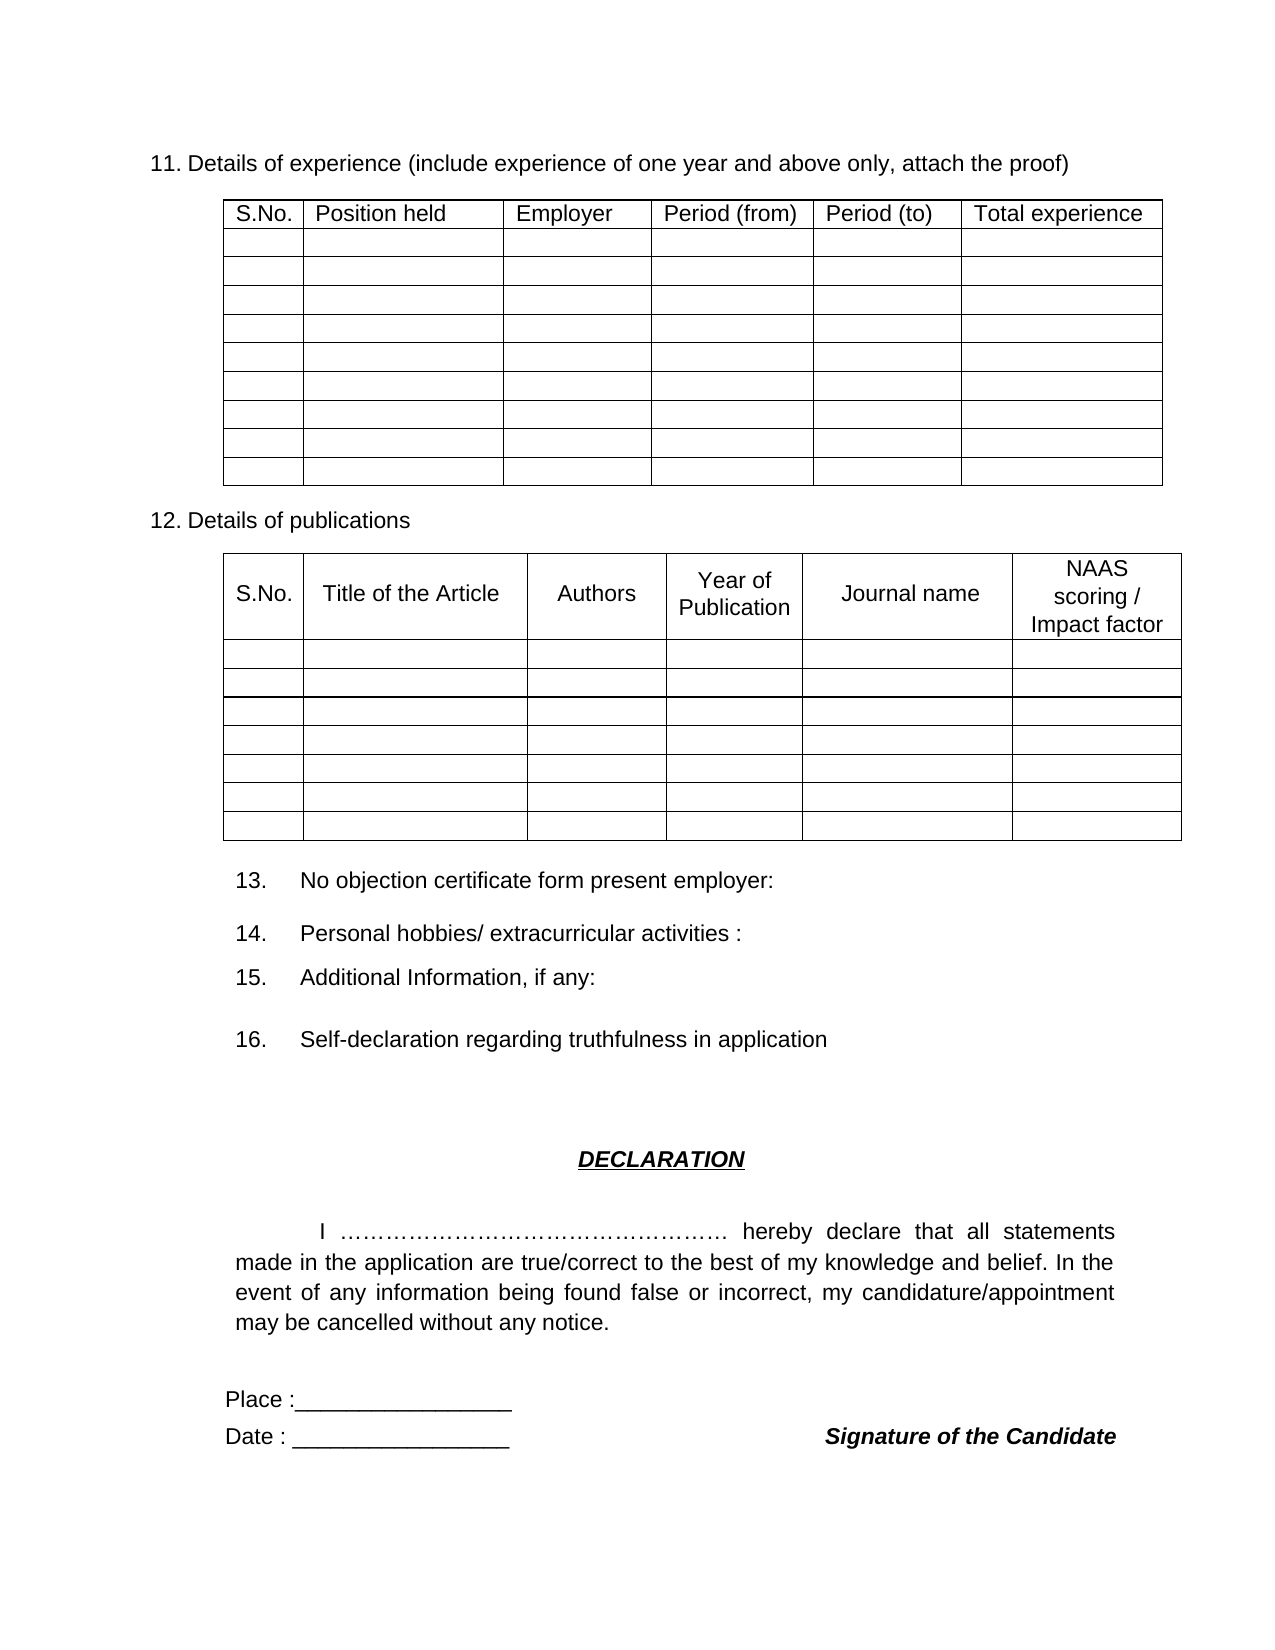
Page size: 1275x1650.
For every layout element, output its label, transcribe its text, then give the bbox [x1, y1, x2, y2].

table_header S.No. [224, 554, 303, 639]
table_cell [304, 229, 503, 256]
table_cell [962, 429, 1162, 457]
table_cell [504, 401, 651, 428]
table_cell [504, 286, 651, 313]
table_cell [1013, 698, 1181, 725]
table_cell [962, 401, 1162, 428]
table_header NAAS scoring / Impact factor [1013, 554, 1181, 639]
table_cell [304, 372, 503, 399]
list No objection certificate form present employer: [235, 867, 1125, 893]
table_cell [504, 257, 651, 285]
table_cell [1013, 755, 1181, 782]
text Date : _________________ Signature of the Candidate [150, 1423, 1125, 1449]
table_cell [962, 343, 1162, 371]
text Place :_________________ [150, 1386, 1125, 1413]
table_cell [224, 726, 303, 754]
table_cell [803, 640, 1012, 668]
table_cell [304, 698, 527, 725]
table_cell [224, 458, 303, 485]
table_header Period (to) [814, 201, 961, 228]
table_cell [814, 458, 961, 485]
table_cell [224, 401, 303, 428]
table_cell [652, 401, 813, 428]
table_cell [814, 372, 961, 399]
table_cell [814, 429, 961, 457]
table_cell [224, 343, 303, 371]
table_cell [1013, 783, 1181, 811]
table_cell [304, 401, 503, 428]
list Additional Information, if any: [235, 964, 1125, 991]
table_cell [224, 257, 303, 285]
table_cell [1013, 812, 1181, 839]
table_cell [667, 755, 802, 782]
table_cell [803, 698, 1012, 725]
table_cell [504, 343, 651, 371]
table_cell [652, 372, 813, 399]
table_cell [504, 315, 651, 342]
table_cell [224, 669, 303, 696]
table_cell [304, 640, 527, 668]
table_cell [224, 229, 303, 256]
table_cell [224, 315, 303, 342]
table_cell [1013, 726, 1181, 754]
table_cell [652, 229, 813, 256]
table_cell [224, 755, 303, 782]
table_cell [304, 726, 527, 754]
table_cell [652, 429, 813, 457]
table_cell [962, 315, 1162, 342]
table_cell [504, 429, 651, 457]
table_cell [224, 429, 303, 457]
table_cell [224, 640, 303, 668]
table_cell [652, 257, 813, 285]
table_cell [667, 726, 802, 754]
list Details of publications [150, 507, 1125, 534]
list Personal hobbies/ extracurricular activities : [235, 920, 1125, 946]
table_cell [304, 812, 527, 839]
table_cell [814, 286, 961, 313]
table_cell [803, 726, 1012, 754]
table_cell [1013, 640, 1181, 668]
table_cell [528, 783, 666, 811]
table_cell [652, 286, 813, 313]
table_cell [224, 812, 303, 839]
table_cell [304, 429, 503, 457]
table_header Employer [504, 201, 651, 228]
table_cell [814, 315, 961, 342]
table_header Total experience [962, 201, 1162, 228]
list Details of experience (include experience of one year and above only, attach the proof) [150, 150, 1125, 176]
table_cell [667, 783, 802, 811]
table_cell [962, 458, 1162, 485]
table_cell [528, 640, 666, 668]
list Self-declaration regarding truthfulness in application [235, 1026, 1125, 1053]
table_header Position held [304, 201, 503, 228]
table_cell [667, 812, 802, 839]
table_header Authors [528, 554, 666, 639]
table_cell [667, 640, 802, 668]
table_cell [304, 458, 503, 485]
table_cell [814, 343, 961, 371]
table_cell [224, 698, 303, 725]
table_cell [814, 229, 961, 256]
table_cell [304, 755, 527, 782]
table_cell [962, 286, 1162, 313]
table_cell [304, 783, 527, 811]
table_cell [304, 257, 503, 285]
table_cell [224, 286, 303, 313]
table_cell [224, 372, 303, 399]
table_cell [652, 315, 813, 342]
table_cell [962, 229, 1162, 256]
text I …………………………………………… hereby declare that all statements made in the application are true/correct to the best of my knowledge and belief. In the event of any information being found false or incorrect, my candidature/appointment may be cancelled without any notice. [235, 1218, 1116, 1335]
table_cell [803, 812, 1012, 839]
table_header Period (from) [652, 201, 813, 228]
table_cell [304, 315, 503, 342]
table_header S.No. [224, 201, 303, 228]
table_cell [803, 669, 1012, 696]
table_cell [504, 229, 651, 256]
table_cell [962, 372, 1162, 399]
table_cell [528, 755, 666, 782]
table_cell [504, 458, 651, 485]
text DECLARATION [292, 1146, 1031, 1173]
table_cell [528, 812, 666, 839]
table_cell [528, 669, 666, 696]
table_cell [667, 669, 802, 696]
table_cell [667, 698, 802, 725]
table_cell [803, 755, 1012, 782]
table_cell [1013, 669, 1181, 696]
table_cell [814, 401, 961, 428]
table_cell [304, 343, 503, 371]
table_cell [504, 372, 651, 399]
table_cell [528, 726, 666, 754]
table_cell [224, 783, 303, 811]
table_cell [652, 458, 813, 485]
table_cell [652, 343, 813, 371]
table_cell [528, 698, 666, 725]
table_cell [814, 257, 961, 285]
table_header Title of the Article [304, 554, 527, 639]
table_cell [304, 669, 527, 696]
table_header Year of Publication [667, 554, 802, 639]
table_cell [304, 286, 503, 313]
table_cell [962, 257, 1162, 285]
table_cell [803, 783, 1012, 811]
table_header Journal name [803, 554, 1012, 639]
